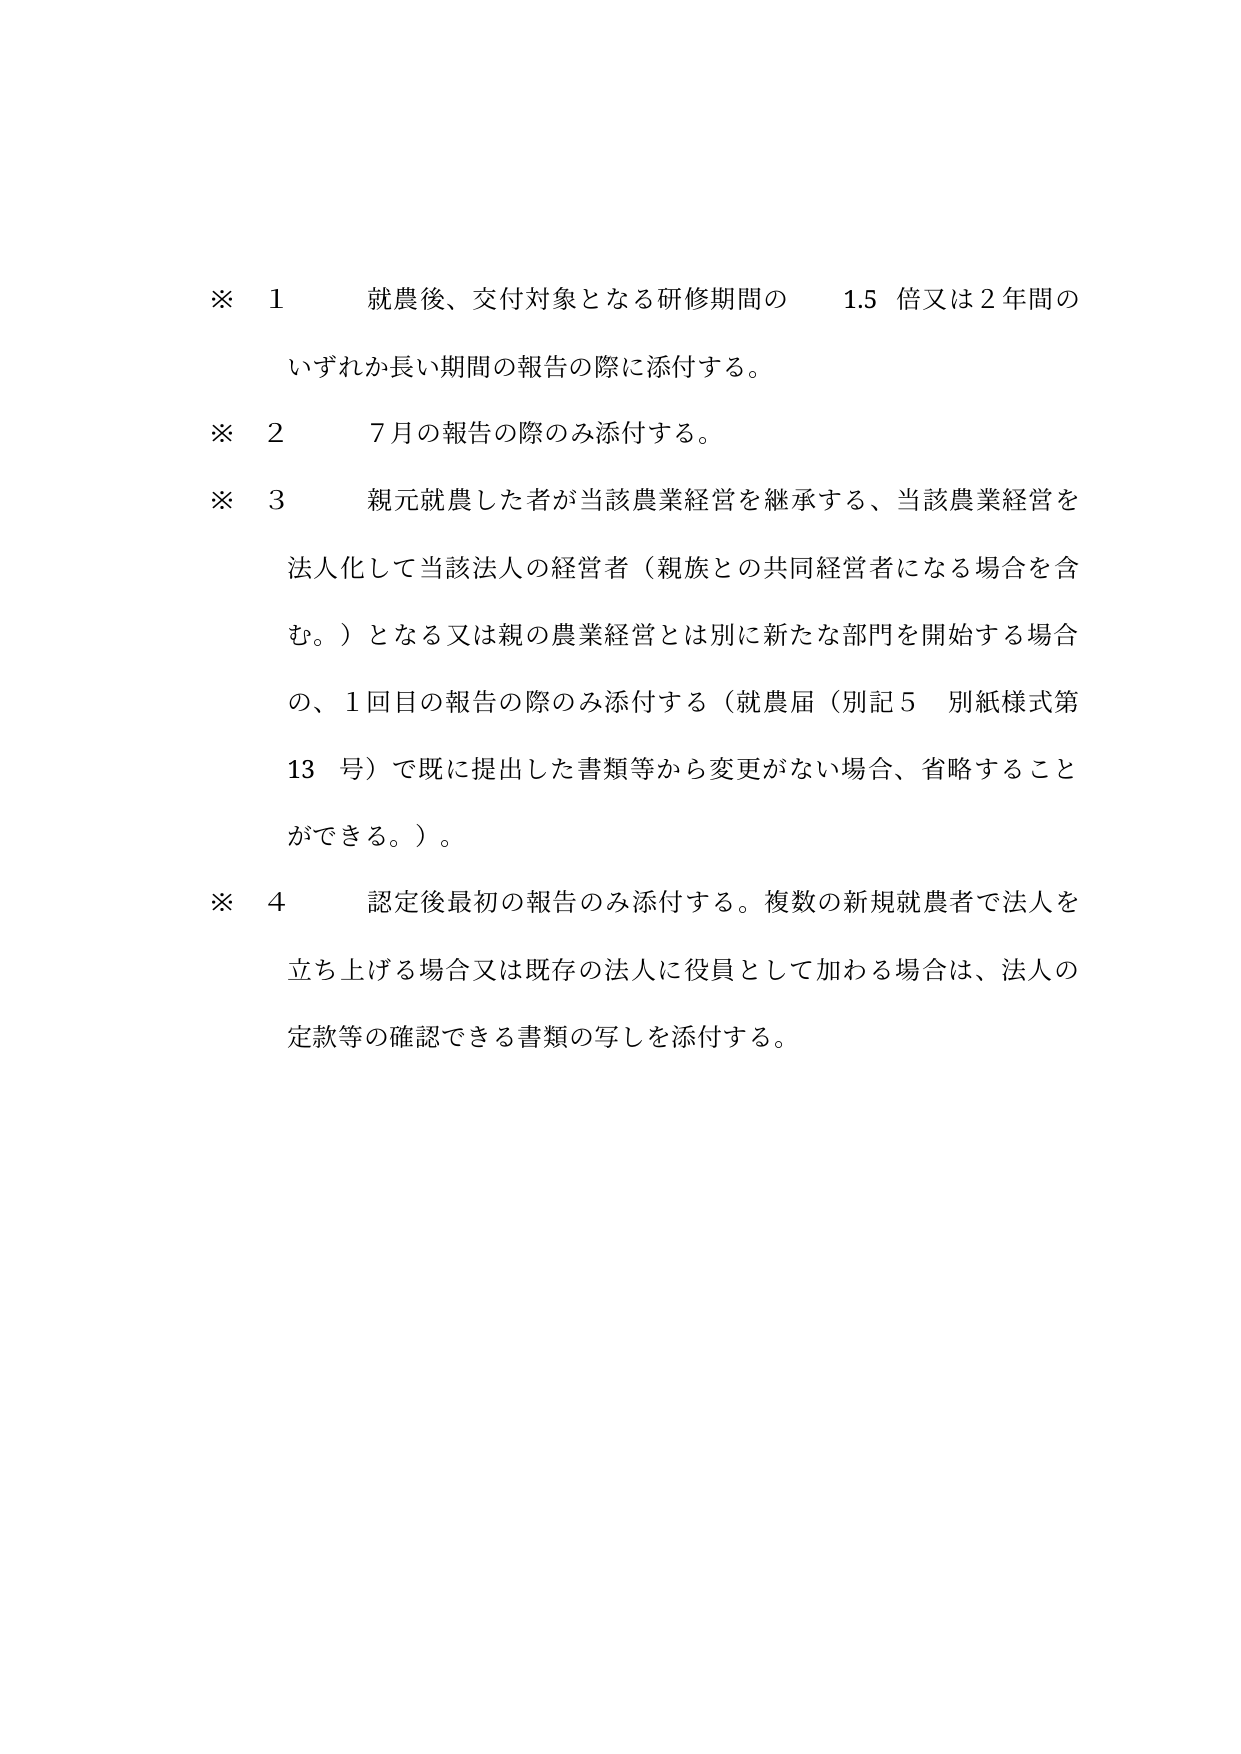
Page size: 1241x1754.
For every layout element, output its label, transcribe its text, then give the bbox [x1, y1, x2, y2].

text ※１ 就農後、交付対象となる研修期間の 1.5 倍又は２年間のいずれか長い期間の報告の際に添付する。 [207, 265, 1081, 399]
text ※３ 親元就農した者が当該農業経営を継承する、当該農業経営を法人化して当該法人の経営者（親族との共同経営者になる場合を含む。）となる又は親の農業経営とは別に新たな部門を開始する場合の、１回目の報告の際のみ添付する（就農届（別記５ 別紙様式第13号）で既に提出した書類等から変更がない場合、省略することができる。）。 [207, 467, 1081, 868]
text ※４ 認定後最初の報告のみ添付する。複数の新規就農者で法人を立ち上げる場合又は既存の法人に役員として加わる場合は、法人の定款等の確認できる書類の写しを添付する。 [207, 868, 1081, 1069]
text ※２ ７月の報告の際のみ添付する。 [207, 399, 1081, 466]
